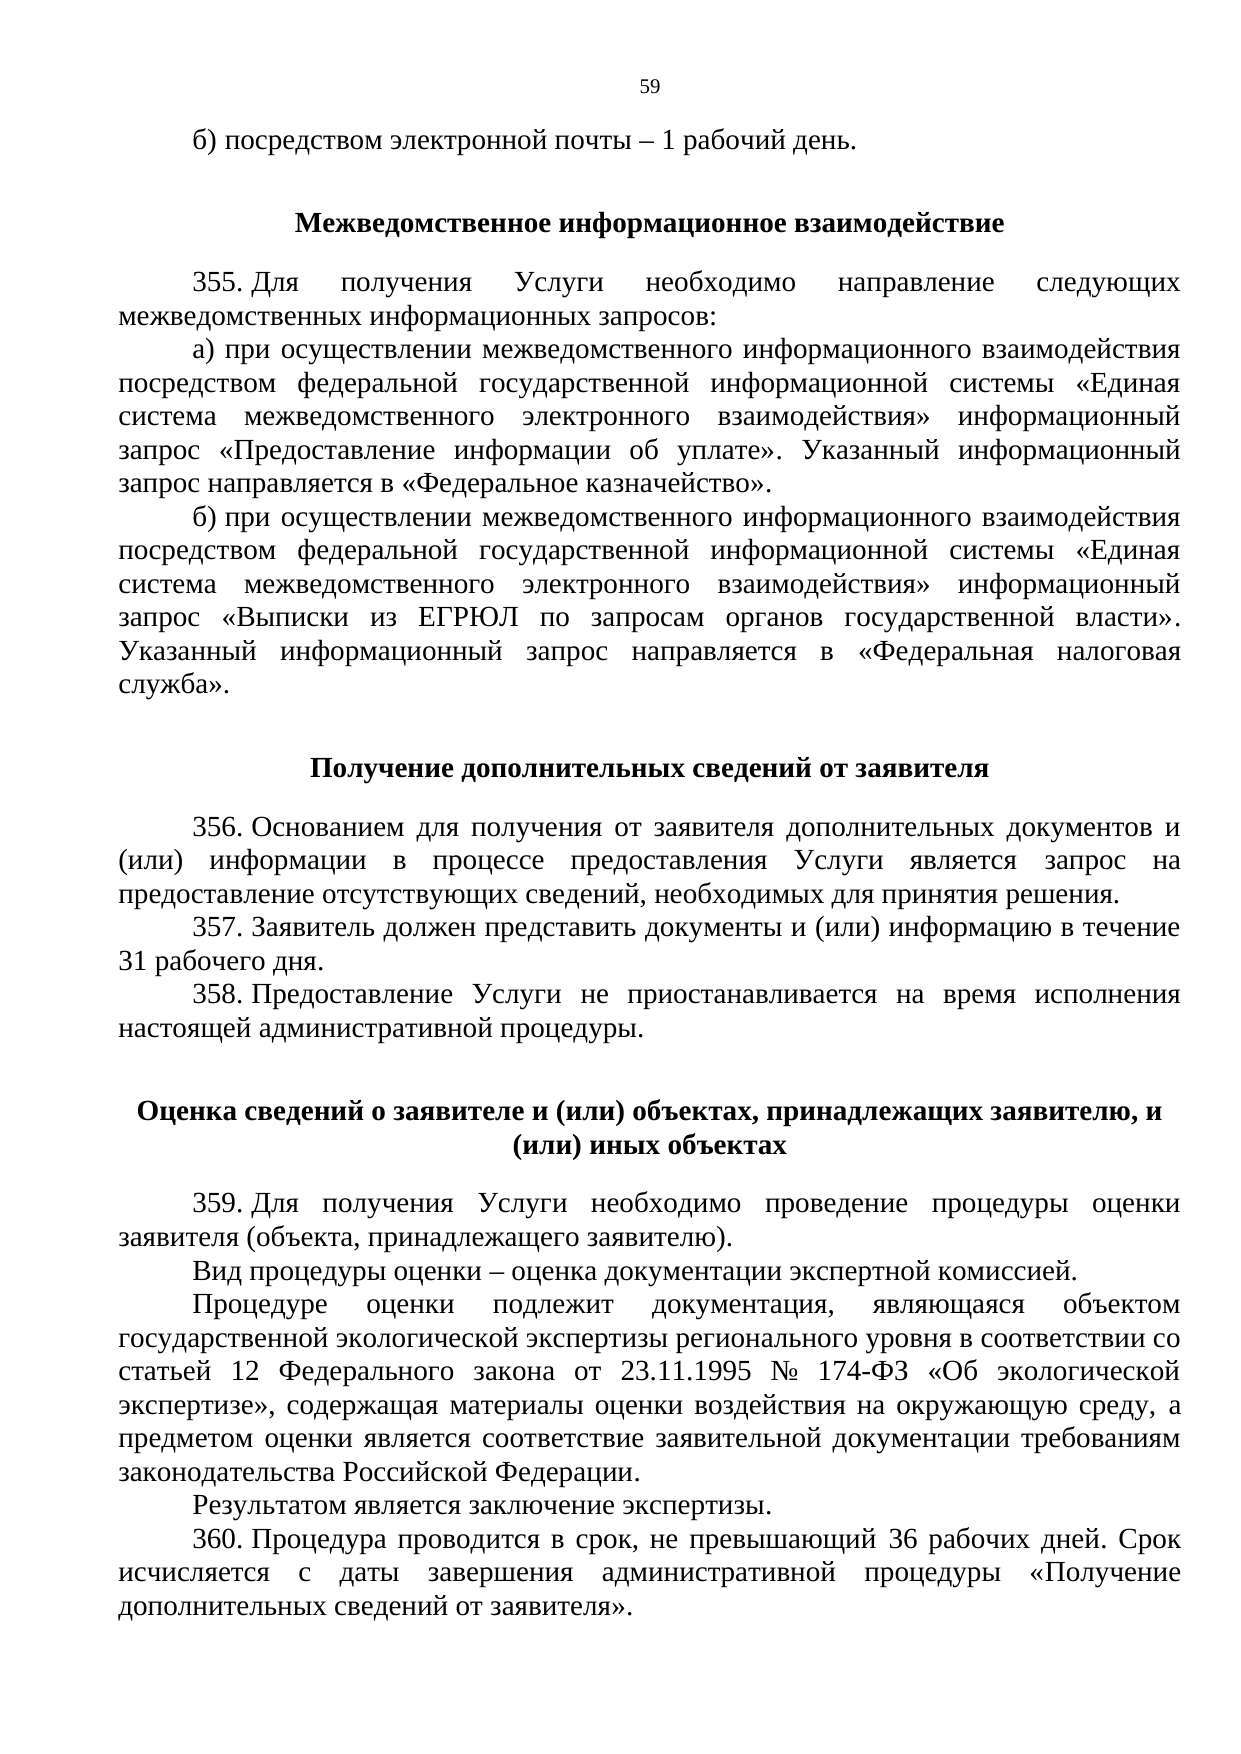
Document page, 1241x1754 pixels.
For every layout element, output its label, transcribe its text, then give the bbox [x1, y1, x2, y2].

text Процедуре оценки подлежит документация, являющаяся объектом государственной экологической экспертизы регионального уровня в соответствии со статьей 12 Федерального закона от 23.11.1995 № 174-ФЗ «Об экологической экспертизе», содержащая материалы оценки воздействия на окружающую среду, а предметом оценки является соответствие заявительной документации требованиям законодательства Российской Федерации. [118, 1286, 1181, 1487]
list Основанием для получения от заявителя дополнительных документов и (или) информации в процессе предоставления Услуги является запрос на предоставление отсутствующих сведений, необходимых для принятия решения. [118, 809, 1181, 909]
text Вид процедуры оценки – оценка документации экспертной комиссией. [118, 1253, 1181, 1286]
list посредством электронной почты – 1 рабочий день. [118, 122, 1181, 156]
text Получение дополнительных сведений от заявителя [118, 750, 1181, 784]
list Для получения Услуги необходимо проведение процедуры оценки заявителя (объекта, принадлежащего заявителю). [118, 1186, 1181, 1253]
list Процедура проводится в срок, не превышающий 36 рабочих дней. Срок исчисляется с даты завершения административной процедуры «Получение дополнительных сведений от заявителя». [118, 1521, 1181, 1622]
text Оценка сведений о заявителе и (или) объектах, принадлежащих заявителю, и (или) иных объектах [118, 1093, 1181, 1161]
list Предоставление Услуги не приостанавливается на время исполнения настоящей административной процедуры. [118, 976, 1181, 1043]
text Результатом является заключение экспертизы. [118, 1487, 1181, 1521]
text Межведомственное информационное взаимодействие [118, 206, 1181, 239]
list Для получения Услуги необходимо направление следующих межведомственных информационных запросов: [118, 264, 1181, 331]
list Заявитель должен представить документы и (или) информацию в течение 31 рабочего дня. [118, 909, 1181, 976]
list при осуществлении межведомственного информационного взаимодействия посредством федеральной государственной информационной системы «Единая система межведомственного электронного взаимодействия» информационный запрос «Выписки из ЕГРЮЛ по запросам органов государственной власти». Указанный информационный запрос направляется в «Федеральная налоговая служба». [118, 499, 1181, 700]
list при осуществлении межведомственного информационного взаимодействия посредством федеральной государственной информационной системы «Единая система межведомственного электронного взаимодействия» информационный запрос «Предоставление информации об уплате». Указанный информационный запрос направляется в «Федеральное казначейство». [118, 331, 1181, 499]
